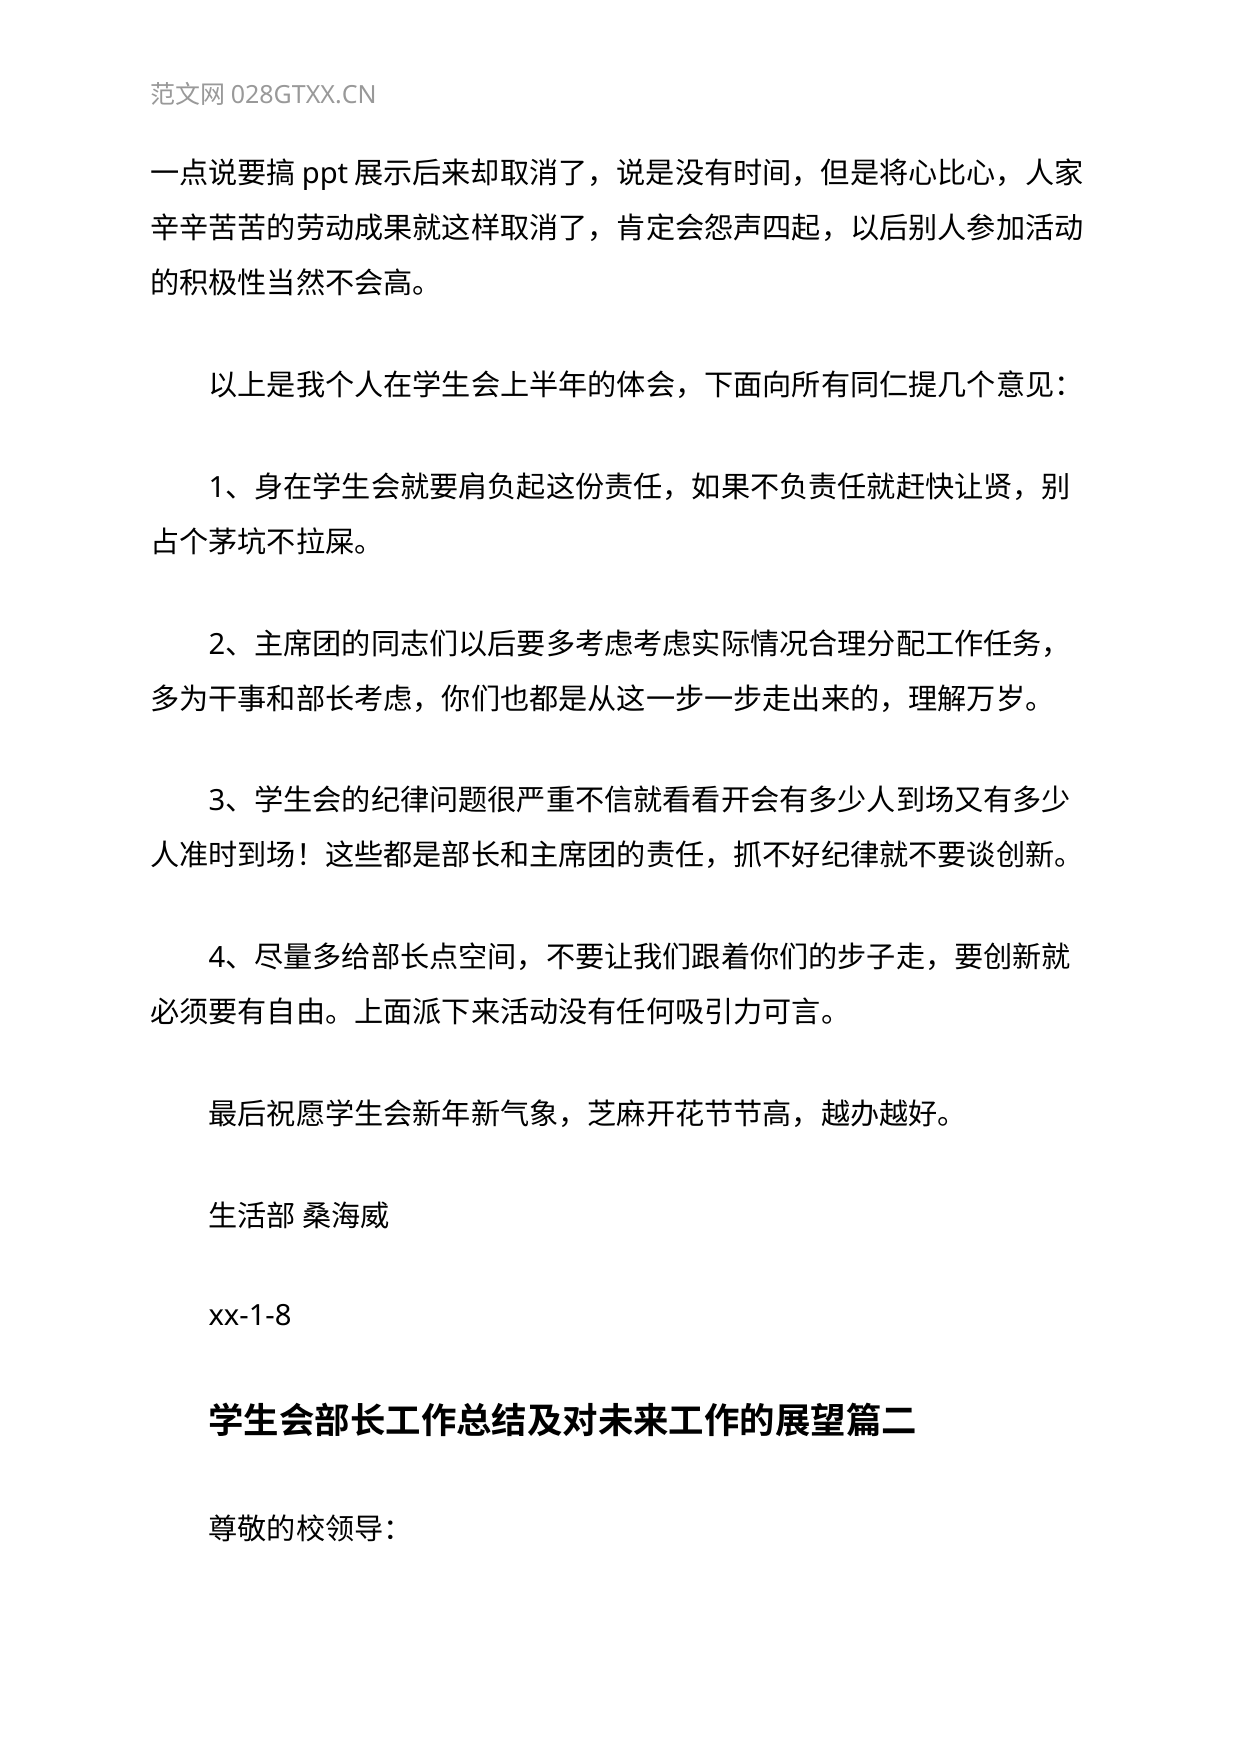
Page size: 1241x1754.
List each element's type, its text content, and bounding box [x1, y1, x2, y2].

text 生活部 桑海威 [150, 1192, 1090, 1234]
text 尊敬的校领导： [150, 1506, 1090, 1548]
text 最后祝愿学生会新年新气象，芝麻开花节节高，越办越好。 [150, 1091, 1090, 1133]
text 以上是我个人在学生会上半年的体会，下面向所有同仁提几个意见： [150, 362, 1090, 404]
text 2、主席团的同志们以后要多考虑考虑实际情况合理分配工作任务，多为干事和部长考虑，你们也都是从这一步一步走出来的，理解万岁。 [150, 620, 1090, 717]
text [150, 150, 1090, 302]
text 4、尽量多给部长点空间，不要让我们跟着你们的步子走，要创新就必须要有自由。上面派下来活动没有任何吸引力可言。 [150, 934, 1090, 1031]
text 学生会部长工作总结及对未来工作的展望篇二 [150, 1392, 1090, 1444]
text 1、身在学生会就要肩负起这份责任，如果不负责任就赶快让贤，别占个茅坑不拉屎。 [150, 463, 1090, 561]
text xx-1-8 [150, 1294, 1090, 1334]
text 3、学生会的纪律问题很严重不信就看看开会有多少人到场又有多少人准时到场！这些都是部长和主席团的责任，抓不好纪律就不要谈创新。 [150, 777, 1090, 874]
